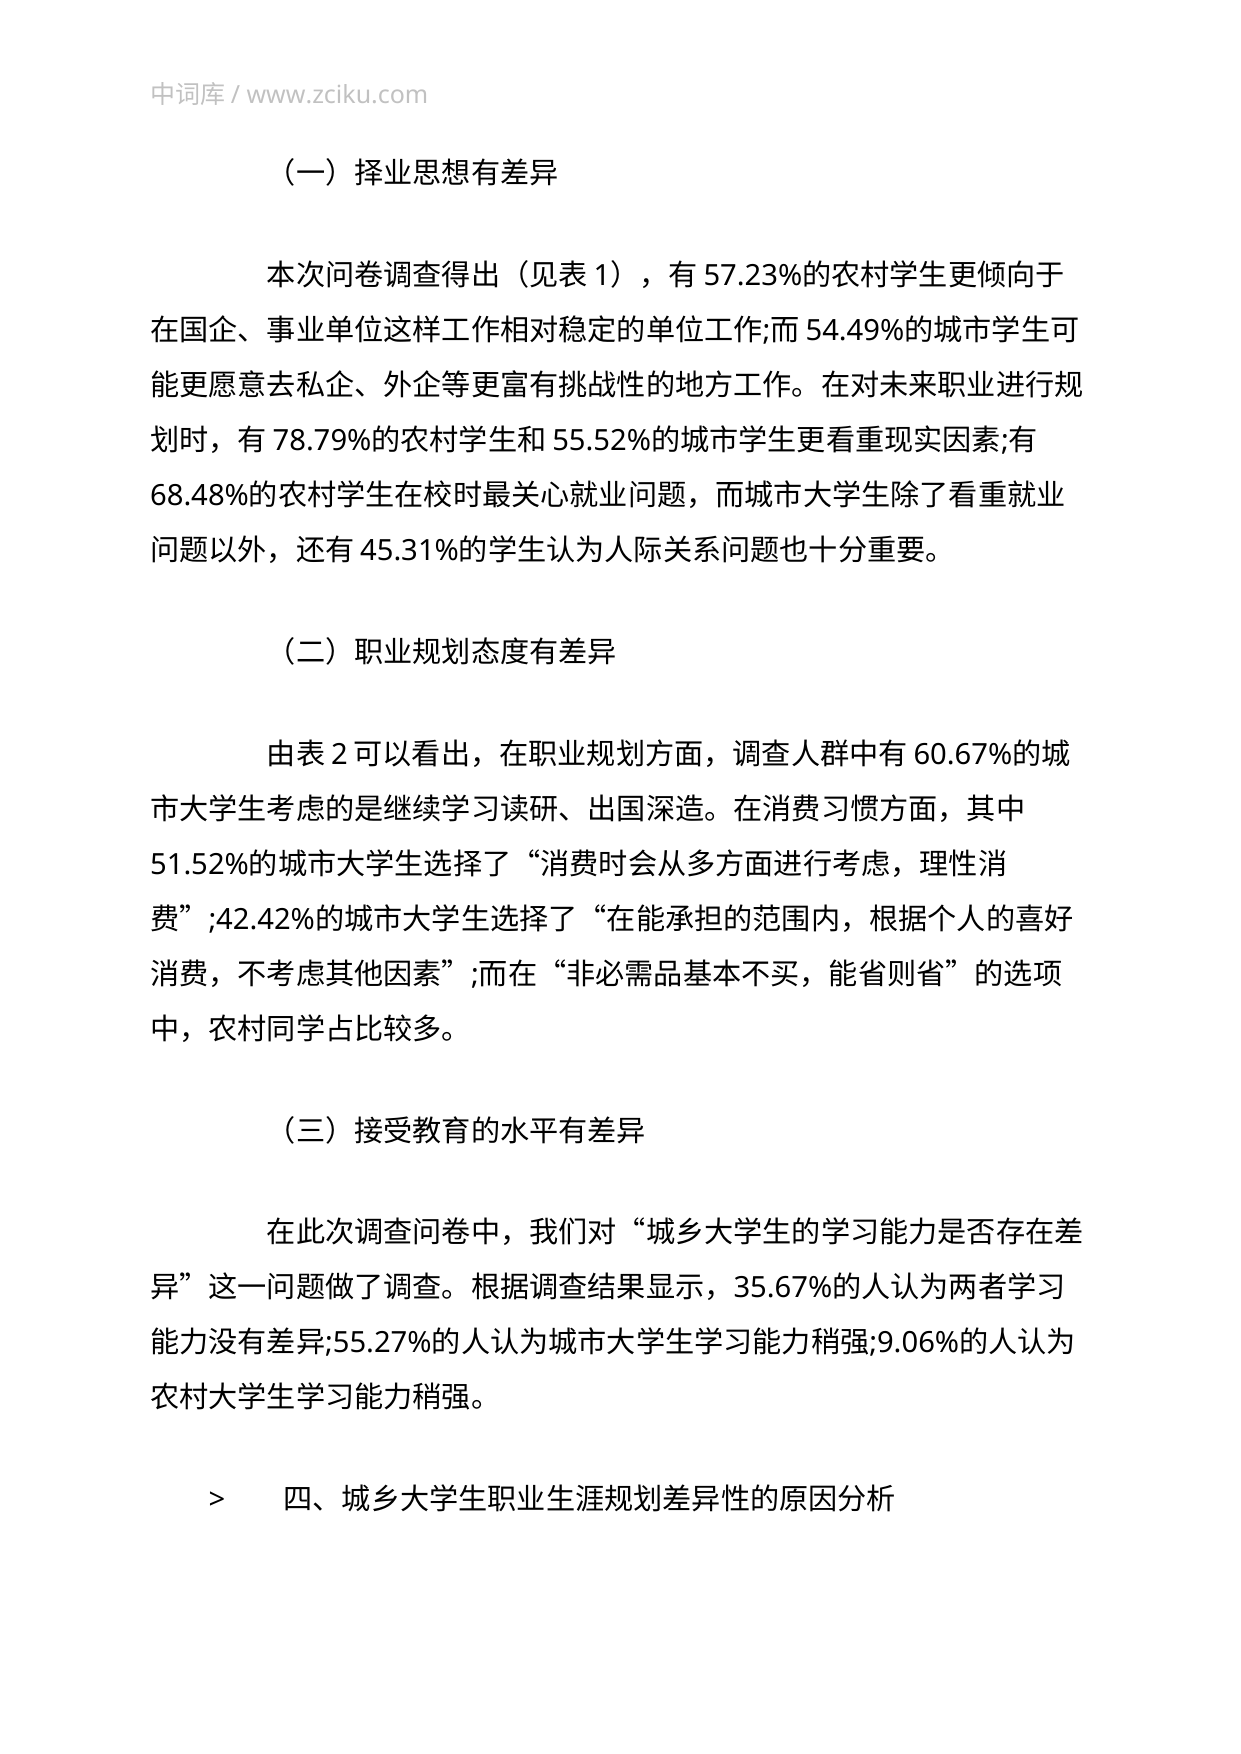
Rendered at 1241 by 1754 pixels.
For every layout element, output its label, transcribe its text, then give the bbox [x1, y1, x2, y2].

text （二）职业规划态度有差异 [150, 629, 1090, 671]
text > 四、城乡大学生职业生涯规划差异性的原因分析 [150, 1476, 1090, 1518]
text 本次问卷调查得出（见表1），有57.23%的农村学生更倾向于在国企、事业单位这样工作相对稳定的单位工作;而54.49%的城市学生可能更愿意去私企、外企等更富有挑战性的地方工作。在对未来职业进行规划时，有78.79%的农村学生和55.52%的城市学生更看重现实因素;有68.48%的农村学生在校时最关心就业问题，而城市大学生除了看重就业问题以外，还有45.31%的学生认为人际关系问题也十分重要。 [150, 252, 1090, 569]
text 在此次调查问卷中，我们对“城乡大学生的学习能力是否存在差异”这一问题做了调查。根据调查结果显示，35.67%的人认为两者学习能力没有差异;55.27%的人认为城市大学生学习能力稍强;9.06%的人认为农村大学生学习能力稍强。 [150, 1209, 1090, 1416]
text （一）择业思想有差异 [150, 150, 1090, 192]
text （三）接受教育的水平有差异 [150, 1107, 1090, 1149]
text 由表2可以看出，在职业规划方面，调查人群中有60.67%的城市大学生考虑的是继续学习读研、出国深造。在消费习惯方面，其中51.52%的城市大学生选择了“消费时会从多方面进行考虑，理性消费”;42.42%的城市大学生选择了“在能承担的范围内，根据个人的喜好消费，不考虑其他因素”;而在“非必需品基本不买，能省则省”的选项中，农村同学占比较多。 [150, 730, 1090, 1048]
